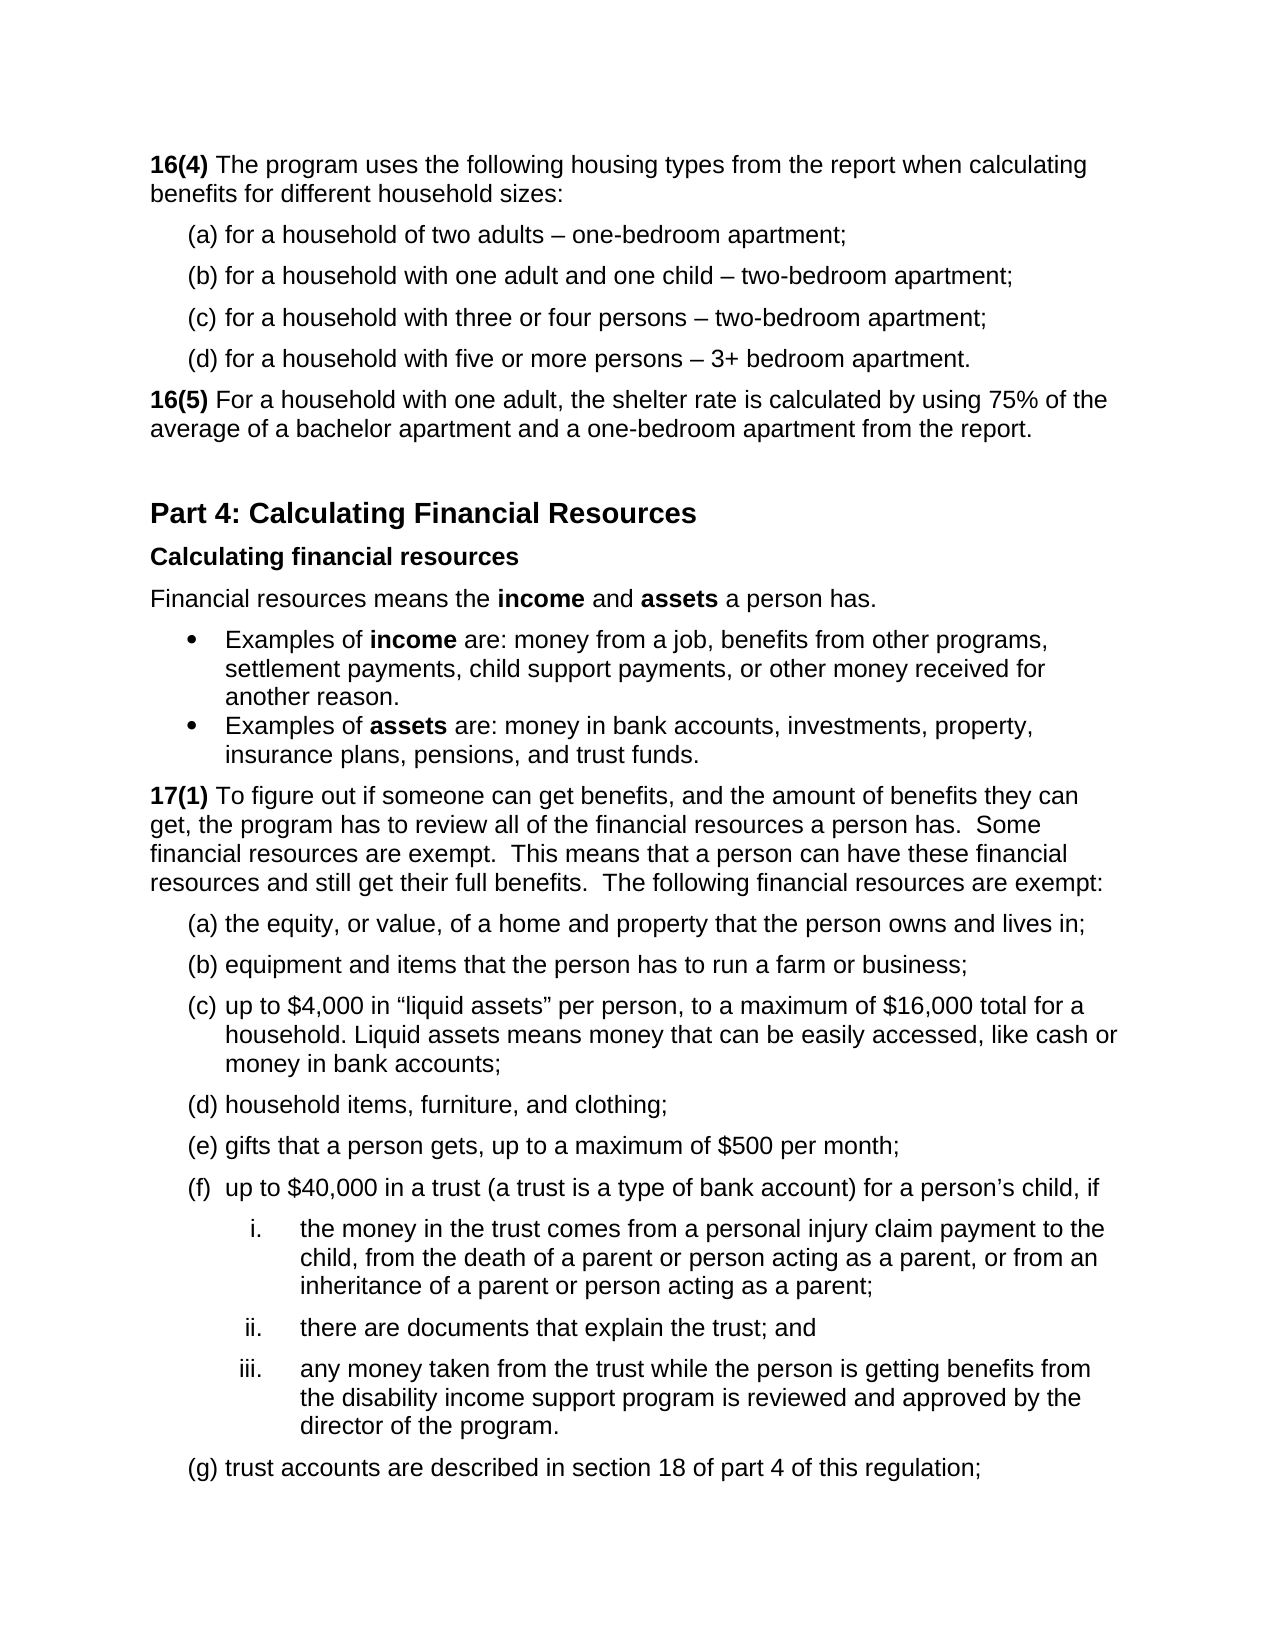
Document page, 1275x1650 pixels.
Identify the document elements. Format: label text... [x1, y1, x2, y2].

text 17(1) To figure out if someone can get benefits, and the amount of benefits they can get, the program has to review all of the financial resources a person has. Some financial resources are exempt. This means that a person can have these financial resources and still get their full benefits. The following financial resources are exempt: [150, 781, 1125, 896]
list up to $4,000 in “liquid assets” per person, to a maximum of $16,000 total for a household. Liquid assets means money that can be easily accessed, like cash or money in bank accounts; [187, 991, 1125, 1077]
list Examples of assets are: money in bank accounts, investments, property, insurance plans, pensions, and trust funds. [187, 711, 1125, 769]
text 16(4) The program uses the following housing types from the report when calculating benefits for different household sizes: [150, 150, 1125, 207]
list for a household of two adults – one-bedroom apartment; [187, 220, 1125, 249]
list Examples of income are: money from a job, benefits from other programs, settlement payments, child support payments, or other money received for another reason. [187, 625, 1125, 711]
list for a household with three or four persons – two-bedroom apartment; [187, 302, 1125, 331]
list up to $40,000 in a trust (a trust is a type of bank account) for a person’s child, if [187, 1172, 1125, 1201]
list for a household with one adult and one child – two-bedroom apartment; [187, 261, 1125, 290]
list equipment and items that the person has to run a farm or business; [187, 950, 1125, 979]
list there are documents that explain the trust; and [262, 1312, 1125, 1341]
list any money taken from the trust while the person is getting benefits from the disability income support program is reviewed and approved by the director of the program. [262, 1354, 1125, 1440]
list trust accounts are described in section 18 of part 4 of this regulation; [187, 1452, 1125, 1481]
list gifts that a person gets, up to a maximum of $500 per month; [187, 1131, 1125, 1160]
subtitle Part 4: Calculating Financial Resources [150, 496, 1125, 530]
list household items, furniture, and clothing; [187, 1090, 1125, 1119]
list the equity, or value, of a home and property that the person owns and lives in; [187, 909, 1125, 937]
text Financial resources means the income and assets a person has. [150, 583, 1125, 612]
list the money in the trust comes from a personal injury claim payment to the child, from the death of a parent or person acting as a parent, or from an inheritance of a parent or person acting as a parent; [262, 1214, 1125, 1300]
list for a household with five or more persons – 3+ bedroom apartment. [187, 344, 1125, 372]
subtitle Calculating financial resources [150, 542, 1125, 571]
text 16(5) For a household with one adult, the shelter rate is calculated by using 75% of the average of a bachelor apartment and a one-bedroom apartment from the report. [150, 385, 1125, 442]
